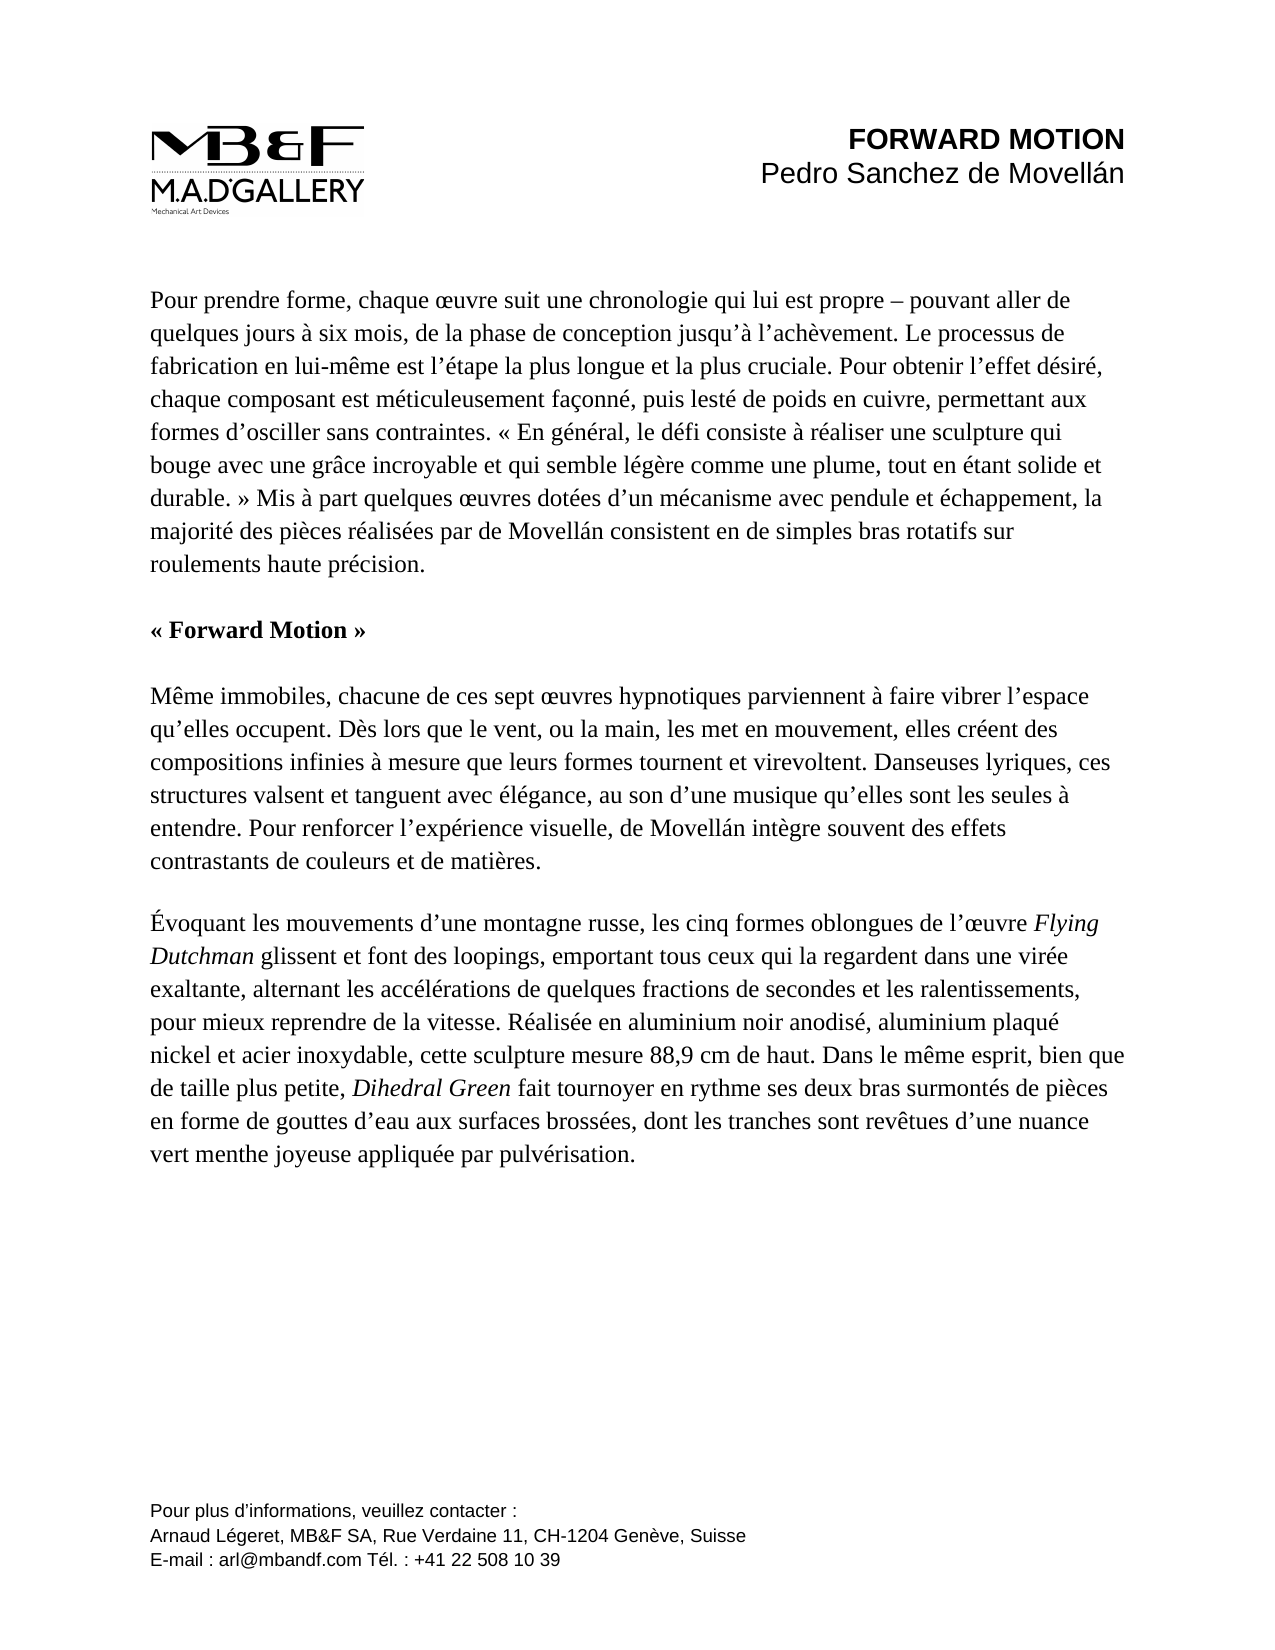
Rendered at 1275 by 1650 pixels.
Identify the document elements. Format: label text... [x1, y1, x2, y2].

text « Forward Motion » [150, 615, 1125, 644]
text Évoquant les mouvements d’une montagne russe, les cinq formes oblongues de l’œuvre Flying Dutchman glissent et font des loopings, emportant tous ceux qui la regardent dans une virée exaltante, alternant les accélérations de quelques fractions de secondes et les ralentissements, pour mieux reprendre de la vitesse. Réalisée en aluminium noir anodisé, aluminium plaqué nickel et acier inoxydable, cette sculpture mesure 88,9 cm de haut. Dans le même esprit, bien que de taille plus petite, Dihedral Green fait tournoyer en rythme ses deux bras surmontés de pièces en forme de gouttes d’eau aux surfaces brossées, dont les tranches sont revêtues d’une nuance vert menthe joyeuse appliquée par pulvérisation. [150, 908, 1125, 1168]
text Même immobiles, chacune de ces sept œuvres hypnotiques parviennent à faire vibrer l’espace qu’elles occupent. Dès lors que le vent, ou la main, les met en mouvement, elles créent des compositions infinies à mesure que leurs formes tournent et virevoltent. Danseuses lyriques, ces structures valsent et tanguent avec élégance, au son d’une musique qu’elles sont les seules à entendre. Pour renforcer l’expérience visuelle, de Movellán intègre souvent des effets contrastants de couleurs et de matières. [150, 681, 1125, 875]
text Pour prendre forme, chaque œuvre suit une chronologie qui lui est propre – pouvant aller de quelques jours à six mois, de la phase de conception jusqu’à l’achèvement. Le processus de fabrication en lui-même est l’étape la plus longue et la plus cruciale. Pour obtenir l’effet désiré, chaque composant est méticuleusement façonné, puis lesté de poids en cuivre, permettant aux formes d’osciller sans contraintes. « En général, le défi consiste à réaliser une sculpture qui bouge avec une grâce incroyable et qui semble légère comme une plume, tout en étant solide et durable. » Mis à part quelques œuvres dotées d’un mécanisme avec pendule et échappement, la majorité des pièces réalisées par de Movellán consistent en de simples bras rotatifs sur roulements haute précision. [150, 285, 1125, 578]
picture [151, 123, 365, 217]
